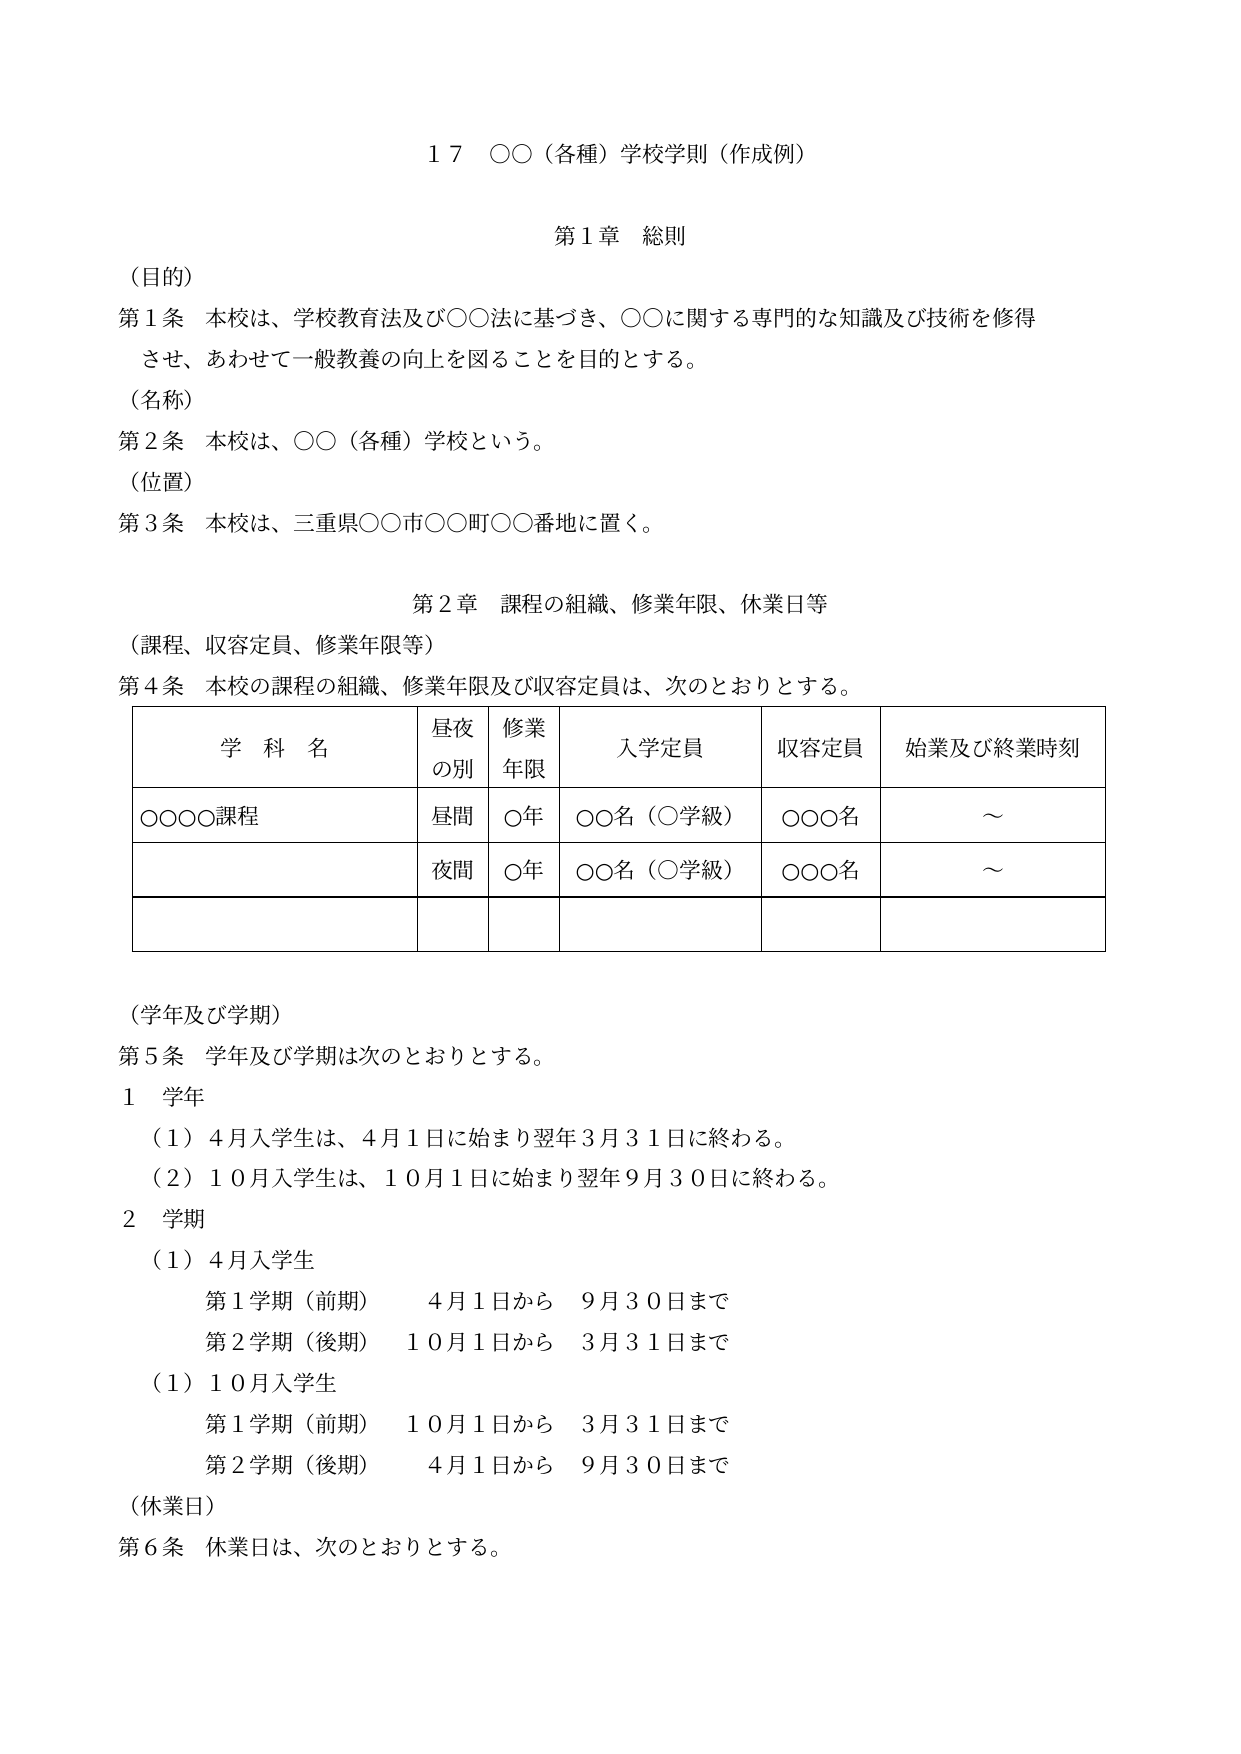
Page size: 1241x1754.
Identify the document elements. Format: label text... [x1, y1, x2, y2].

text 第１章 総則 [118, 214, 1122, 255]
table_cell ○年 [489, 843, 559, 896]
text 第１学期（前期） １０月１日から ３月３１日まで [118, 1403, 1122, 1443]
text 第１学期（前期） ４月１日から ９月３０日まで [118, 1280, 1122, 1321]
table_cell 昼間 [418, 788, 488, 842]
table_cell [489, 898, 559, 951]
table_header 学 科 名 [133, 707, 417, 787]
text 第１条 本校は、学校教育法及び○○法に基づき、○○に関する専門的な知識及び技術を修得 [118, 296, 1122, 337]
table_cell [418, 898, 488, 951]
text 第６条 休業日は、次のとおりとする。 [118, 1525, 1122, 1566]
table_cell 夜間 [418, 843, 488, 896]
text 第２章 課程の組織、修業年限、休業日等 [118, 583, 1122, 624]
table_cell ○○名（○学級） [560, 788, 761, 842]
text １ 学年 [118, 1075, 1122, 1116]
table_cell [881, 898, 1105, 951]
table_header 始業及び終業時刻 [881, 707, 1105, 787]
text 第３条 本校は、三重県○○市○○町○○番地に置く。 [118, 501, 1122, 542]
text させ、あわせて一般教養の向上を図ることを目的とする。 [118, 337, 1122, 378]
text 第２学期（後期） ４月１日から ９月３０日まで [118, 1443, 1122, 1484]
text 第２学期（後期） １０月１日から ３月３１日まで [118, 1321, 1122, 1362]
table_cell ○○名（○学級） [560, 843, 761, 896]
text 第５条 学年及び学期は次のとおりとする。 [118, 1034, 1122, 1075]
table_cell ～ [881, 788, 1105, 842]
table_cell ○年 [489, 788, 559, 842]
table_header 昼夜 の別 [418, 707, 488, 787]
table_header 収容定員 [762, 707, 880, 787]
text （１）４月入学生 [118, 1239, 1122, 1280]
text （学年及び学期） [118, 993, 1122, 1034]
text 第４条 本校の課程の組織、修業年限及び収容定員は、次のとおりとする。 [118, 665, 1122, 706]
table_cell [133, 843, 417, 896]
table_cell ○○○名 [762, 788, 880, 842]
table_cell ○○○○課程 [133, 788, 417, 842]
table_cell [133, 898, 417, 951]
table_cell [560, 898, 761, 951]
text １７ ○○（各種）学校学則（作成例） [118, 133, 1122, 173]
table_cell ○○○名 [762, 843, 880, 896]
table_cell ～ [881, 843, 1105, 896]
table_header 修業 年限 [489, 707, 559, 787]
text （２）１０月入学生は、１０月１日に始まり翌年９月３０日に終わる。 [118, 1157, 1122, 1198]
text （目的） [118, 255, 1122, 296]
text （１）４月入学生は、４月１日に始まり翌年３月３１日に終わる。 [118, 1116, 1122, 1157]
text （名称） [118, 378, 1122, 419]
table_cell [762, 898, 880, 951]
table_header 入学定員 [560, 707, 761, 787]
text （位置） [118, 460, 1122, 501]
text （休業日） [118, 1484, 1122, 1525]
text （課程、収容定員、修業年限等） [118, 624, 1122, 665]
text 第２条 本校は、○○（各種）学校という。 [118, 419, 1122, 460]
text （１）１０月入学生 [118, 1362, 1122, 1403]
text ２ 学期 [118, 1198, 1122, 1239]
